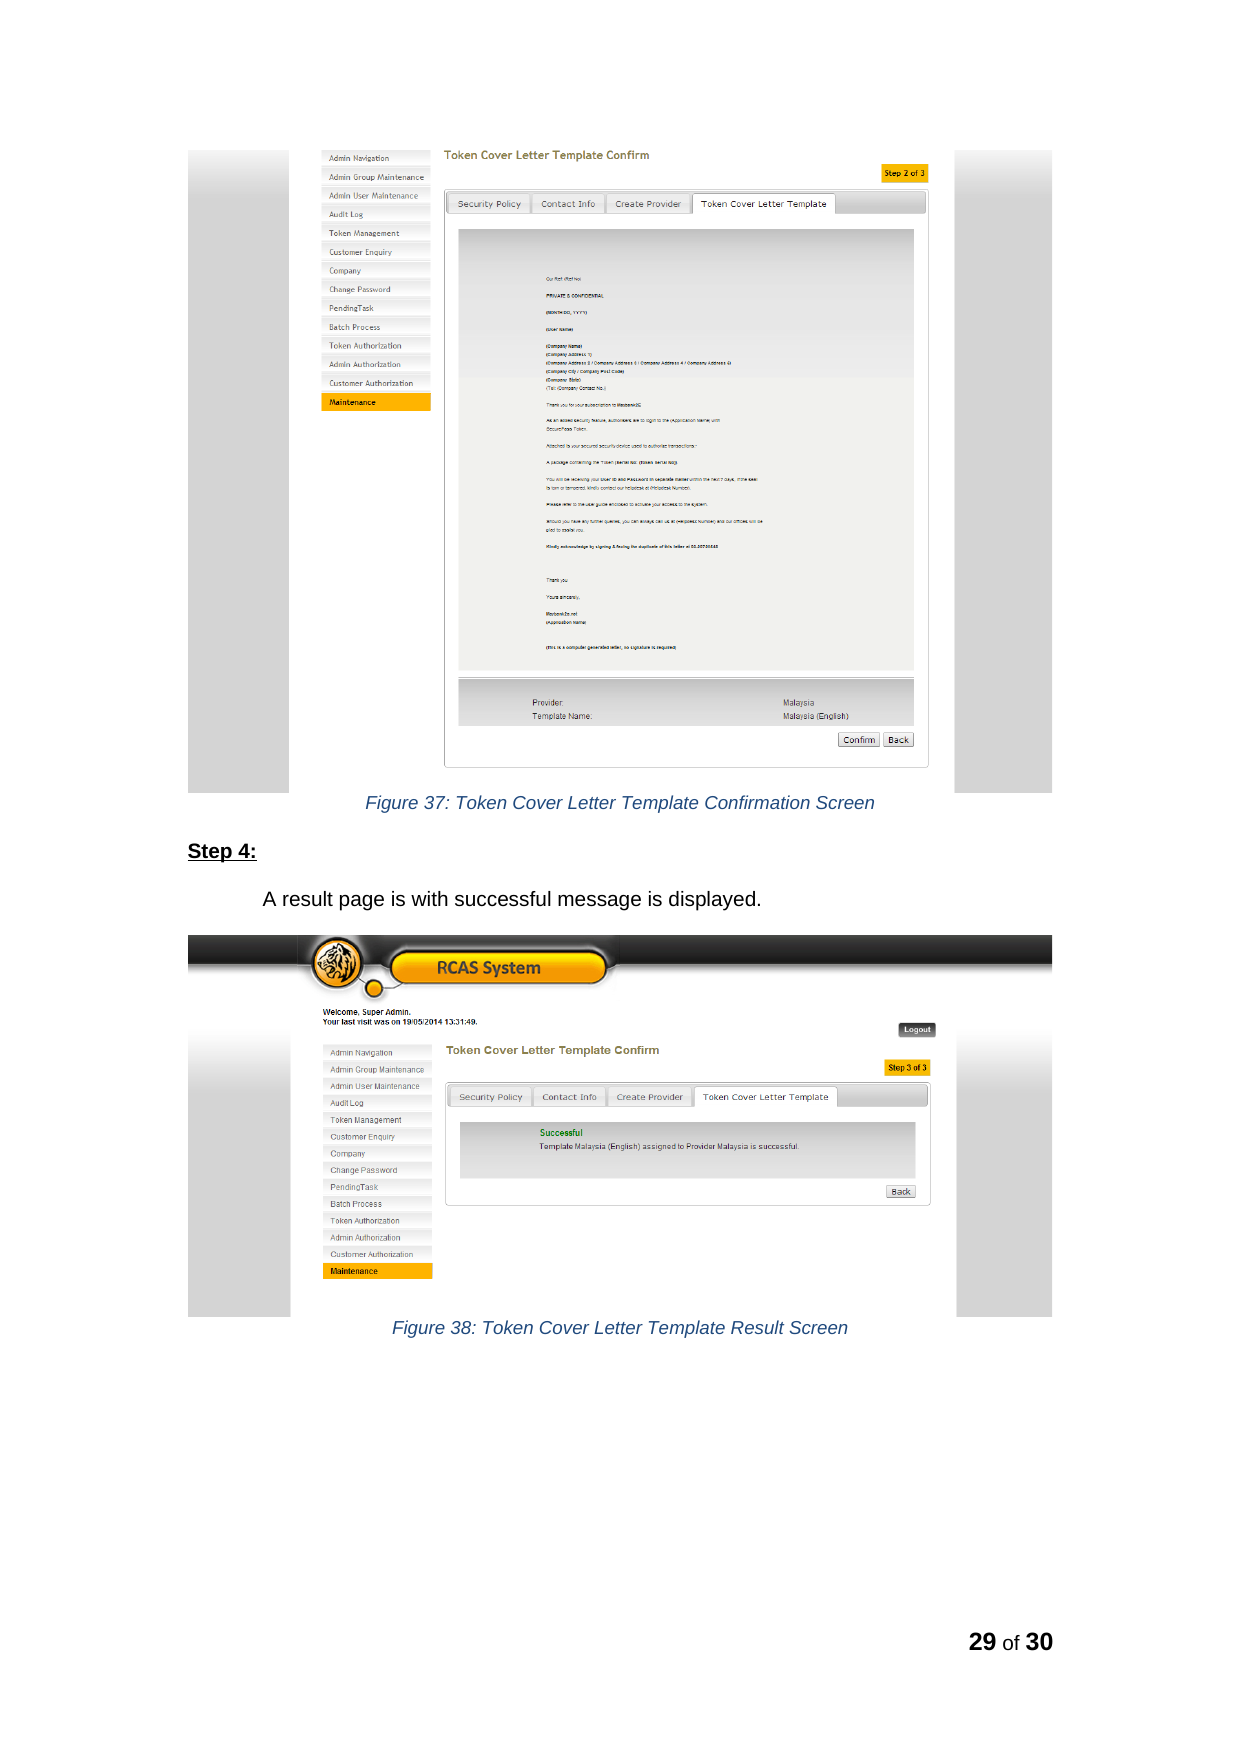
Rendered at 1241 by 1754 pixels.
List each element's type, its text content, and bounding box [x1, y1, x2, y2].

text Figure 37: Token Cover Letter Template Confirmation Screen [187, 792, 1053, 814]
text Step 4: [187, 839, 1053, 863]
text A result page is with successful message is displayed. [187, 887, 1053, 911]
picture [188, 150, 1053, 793]
picture [188, 935, 1053, 1317]
text Figure 38: Token Cover Letter Template Result Screen [187, 1317, 1053, 1338]
